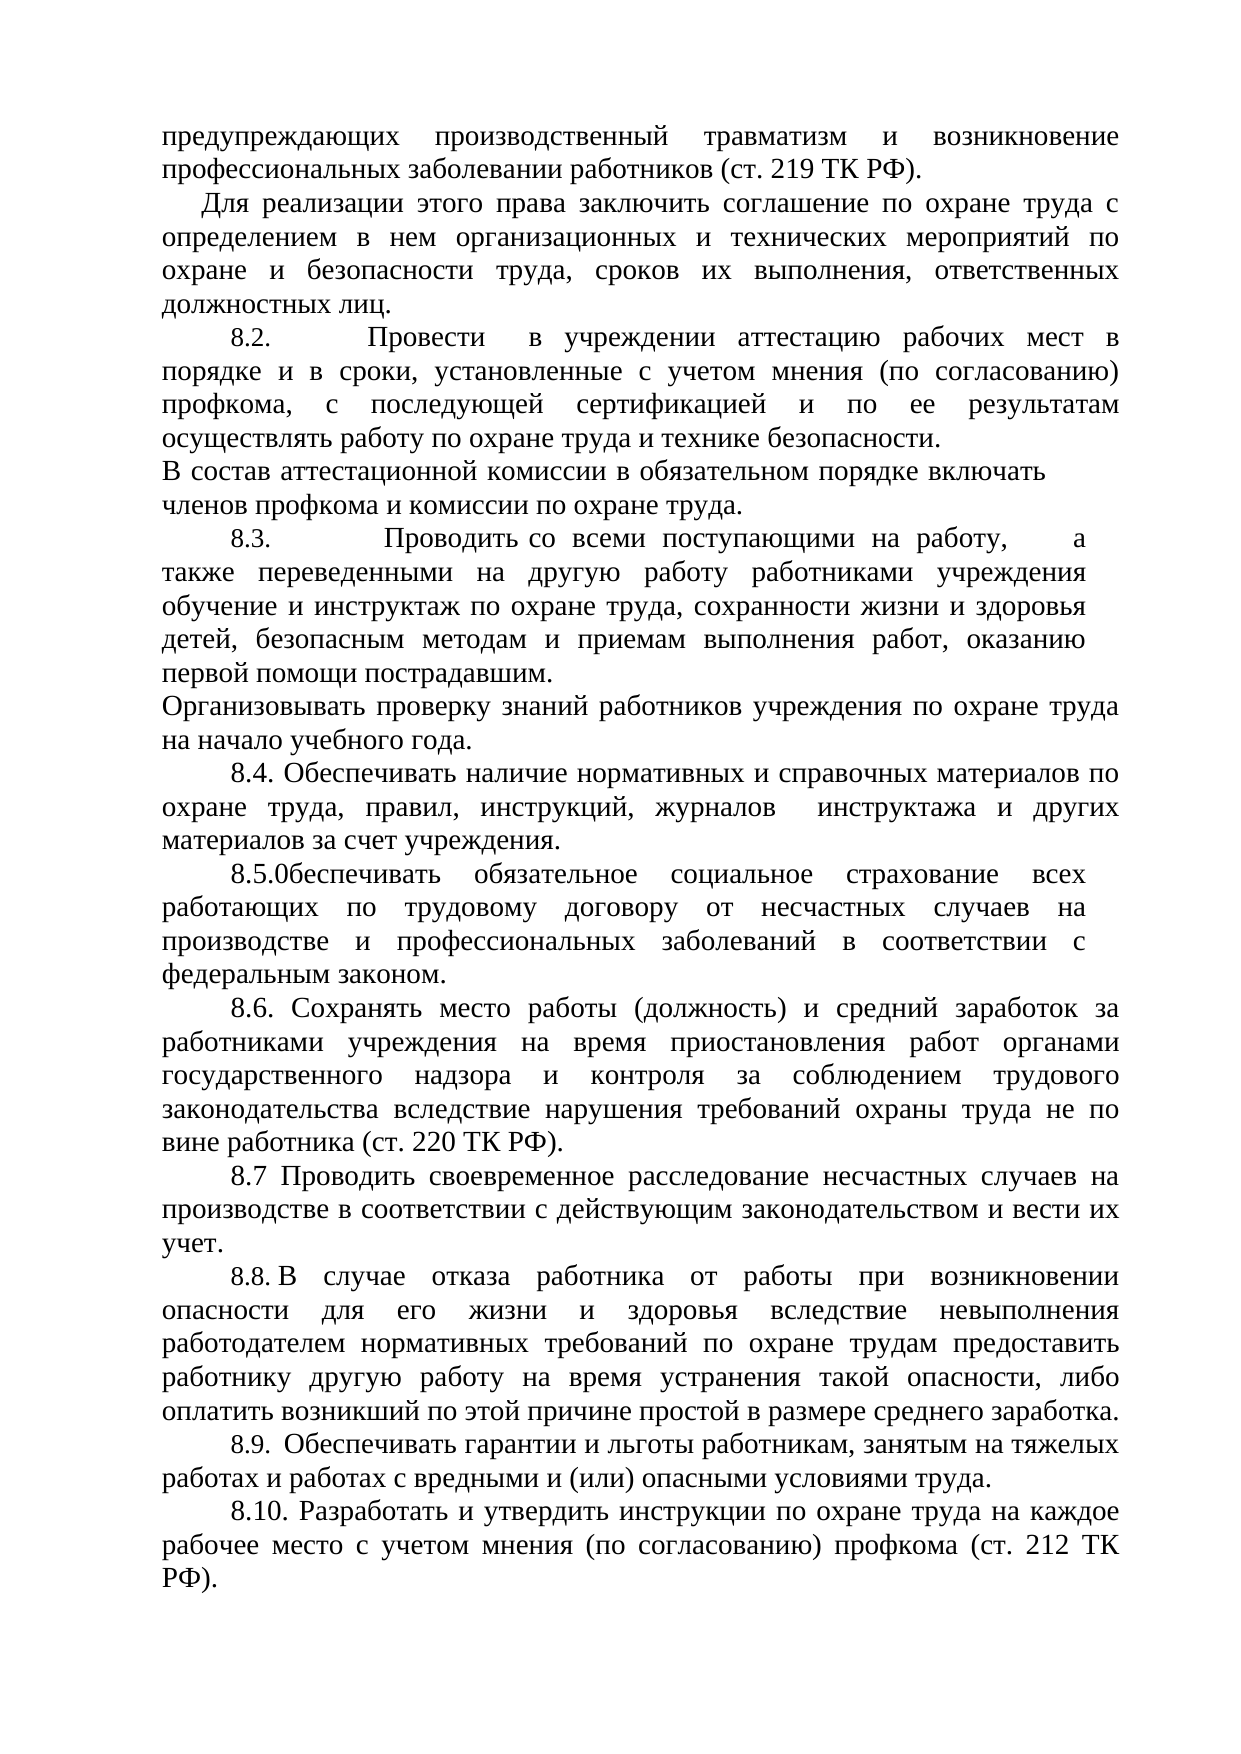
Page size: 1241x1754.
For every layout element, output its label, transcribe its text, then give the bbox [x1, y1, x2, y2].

list Обеспечивать гарантии и льготы работникам, занятым на тяжелых работах и работах с вредными и (или) опасными условиями труда. [162, 1426, 1120, 1493]
text 8.7 Проводить своевременное расследование несчастных случаев на производстве в соответствии с действующим законодательством и вести их учет. [162, 1158, 1120, 1258]
list Проводить со всеми поступающими на работу, а также переведенными на другую работу работниками учреждения обучение и инструктаж по охране труда, сохранности жизни и здоровья детей, безопасным методам и приемам выполнения работ, оказанию первой помощи пострадавшим. [162, 521, 1087, 688]
text 8.5.0беспечивать обязательное социальное страхование всех работающих по трудовому договору от несчастных случаев на производстве и профессиональных заболеваний в соответствии с федеральным законом. [162, 856, 1087, 990]
text 8.4. Обеспечивать наличие нормативных и справочных материалов по охране труда, правил, инструкций, журналов инструктажа и других материалов за счет учреждения. [162, 755, 1120, 856]
list В случае отказа работника от работы при возникновении опасности для его жизни и здоровья вследствие невыполнения работодателем нормативных требований по охране трудам предоставить работнику другую работу на время устранения такой опасности, либо оплатить возникший по этой причине простой в размере среднего заработка. [162, 1258, 1120, 1426]
text В состав аттестационной комиссии в обязательном порядке включать членов профкома и комиссии по охране труда. [162, 453, 1047, 521]
text 8.6. Сохранять место работы (должность) и средний заработок за работниками учреждения на время приостановления работ органами государственного надзора и контроля за соблюдением трудового законодательства вследствие нарушения требований охраны труда не по вине работника (ст. 220 ТК РФ). [162, 990, 1120, 1158]
text 8.10. Разработать и утвердить инструкции по охране труда на каждое рабочее место с учетом мнения (по согласованию) профкома (ст. 212 ТК РФ). [162, 1493, 1120, 1594]
list Провести в учреждении аттестацию рабочих мест в порядке и в сроки, установленные с учетом мнения (по согласованию) профкома, с последующей сертификацией и по ее результатам осуществлять работу по охране труда и технике безопасности. [162, 319, 1120, 453]
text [162, 118, 1120, 185]
text Для реализации этого права заключить соглашение по охране труда с определением в нем организационных и технических мероприятий по охране и безопасности труда, сроков их выполнения, ответственных должностных лиц. [162, 185, 1120, 319]
text Организовывать проверку знаний работников учреждения по охране труда на начало учебного года. [162, 688, 1120, 755]
